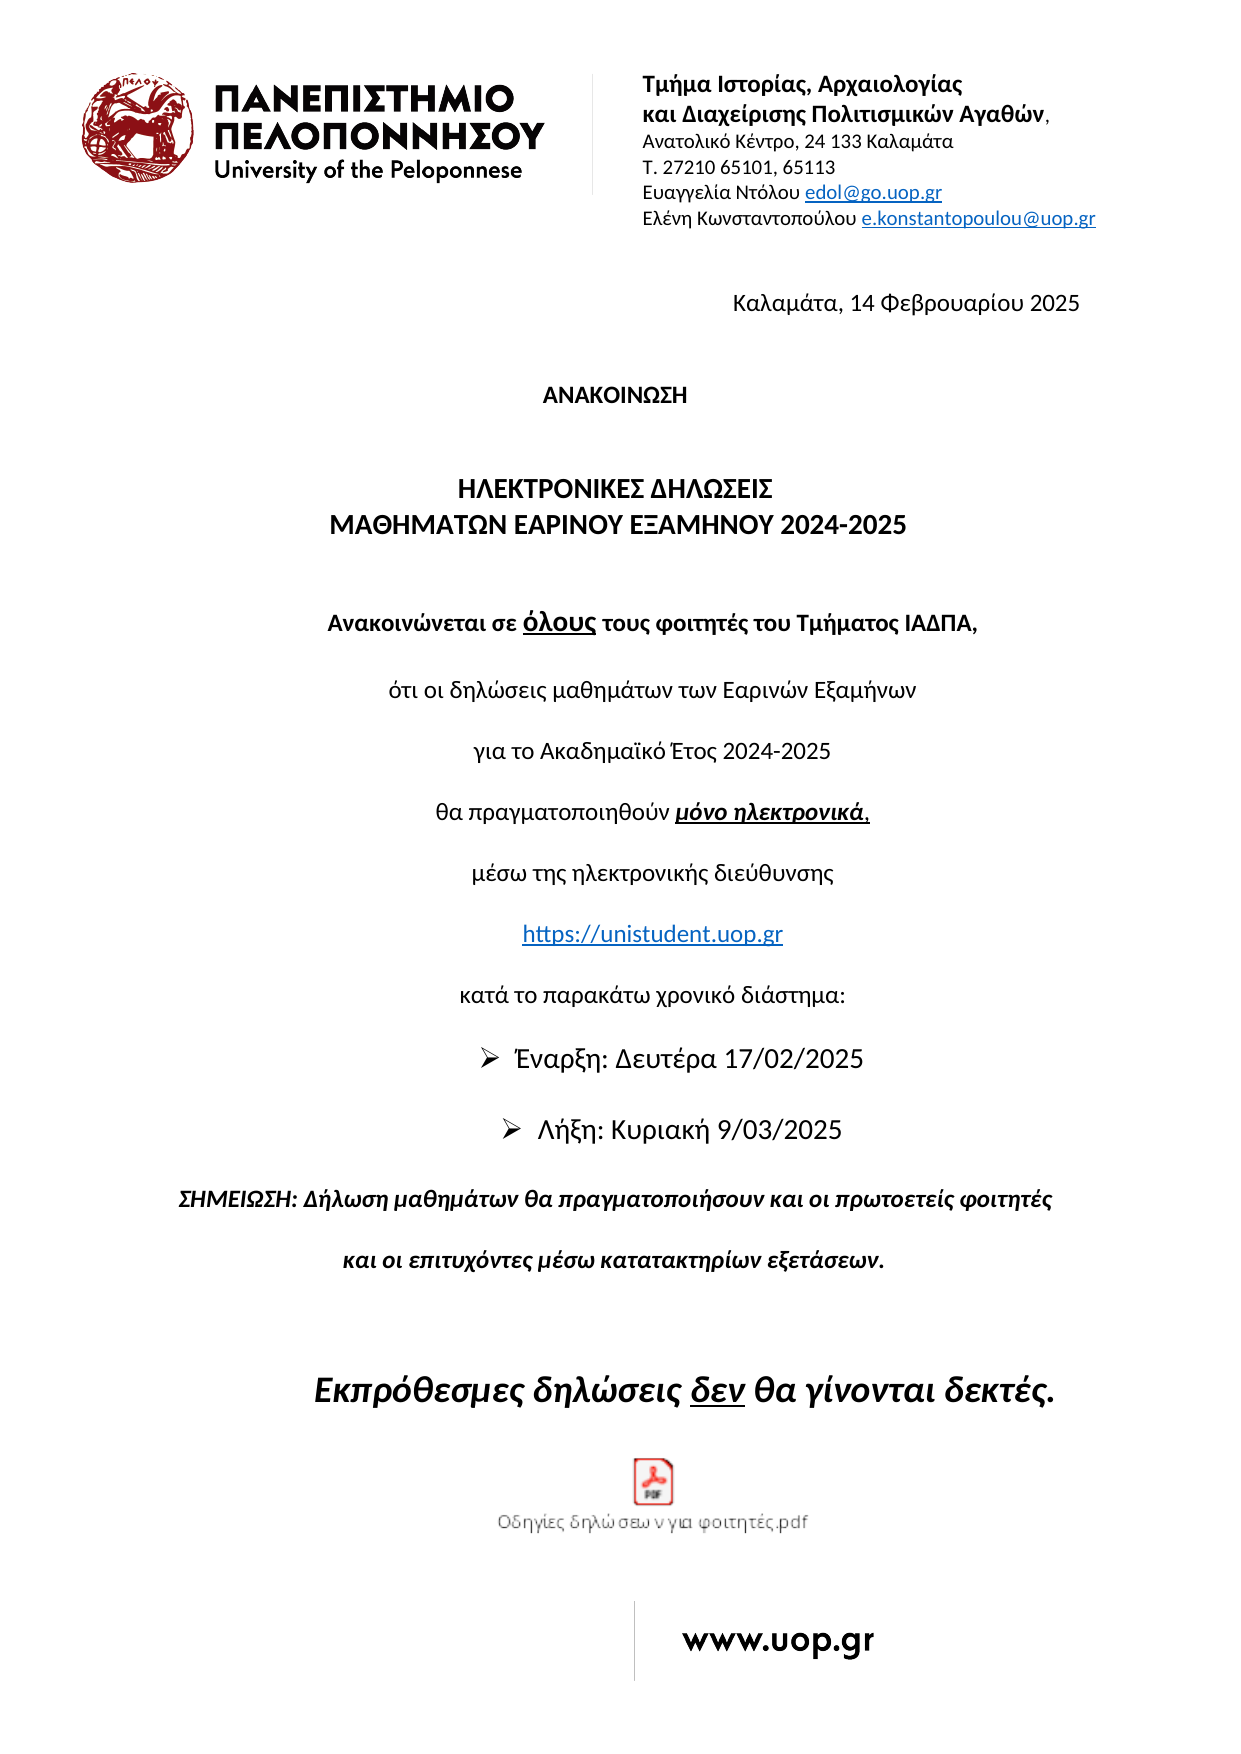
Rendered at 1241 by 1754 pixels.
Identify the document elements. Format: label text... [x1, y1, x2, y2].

text και οι επιτυχόντες μέσω κατατακτηρίων εξετάσεων. [150, 1244, 1080, 1274]
picture [81, 73, 593, 195]
text ότι οι δηλώσεις μαθημάτων των Εαρινών Εξαμήνων [225, 674, 1080, 704]
text Εκπρόθεσμες δηλώσεις δεν θα γίνονται δεκτές. [150, 1366, 1080, 1412]
text ΜΑΘΗΜΑΤΩΝ ΕΑΡΙΝΟΥ ΕΞΑΜΗΝΟΥ 2024-2025 [150, 506, 1080, 542]
text για το Ακαδημαϊκό Έτος 2024-2025 [225, 735, 1080, 766]
text μέσω της ηλεκτρονικής διεύθυνσης [225, 857, 1080, 888]
text Καλαμάτα, 14 Φεβρουαρίου 2025 [0, 287, 1080, 318]
text θα πραγματοποιηθούν μόνο ηλεκτρονικά, [225, 796, 1080, 827]
text ΣΗΜΕΙΩΣΗ: Δήλωση μαθημάτων θα πραγματοποιήσουν και οι πρωτοετείς φοιτητές [150, 1183, 1080, 1213]
picture [634, 1601, 874, 1681]
text Ανακοινώνεται σε όλους τους φοιτητές του Τμήματος ΙΑΔΠΑ, [225, 603, 1080, 638]
text ΑΝΑΚΟΙΝΩΣΗ [150, 379, 1080, 409]
text κατά το παρακάτω χρονικό διάστημα: [225, 979, 1080, 1010]
text ΗΛΕΚΤΡΟΝΙΚΕΣ ΔΗΛΩΣΕΙΣ [150, 470, 1080, 506]
list Λήξη: Κυριακή 9/03/2025 [262, 1111, 1080, 1147]
list Έναρξη: Δευτέρα 17/02/2025 [262, 1040, 1080, 1076]
text https://unistudent.uop.gr [225, 918, 1080, 949]
